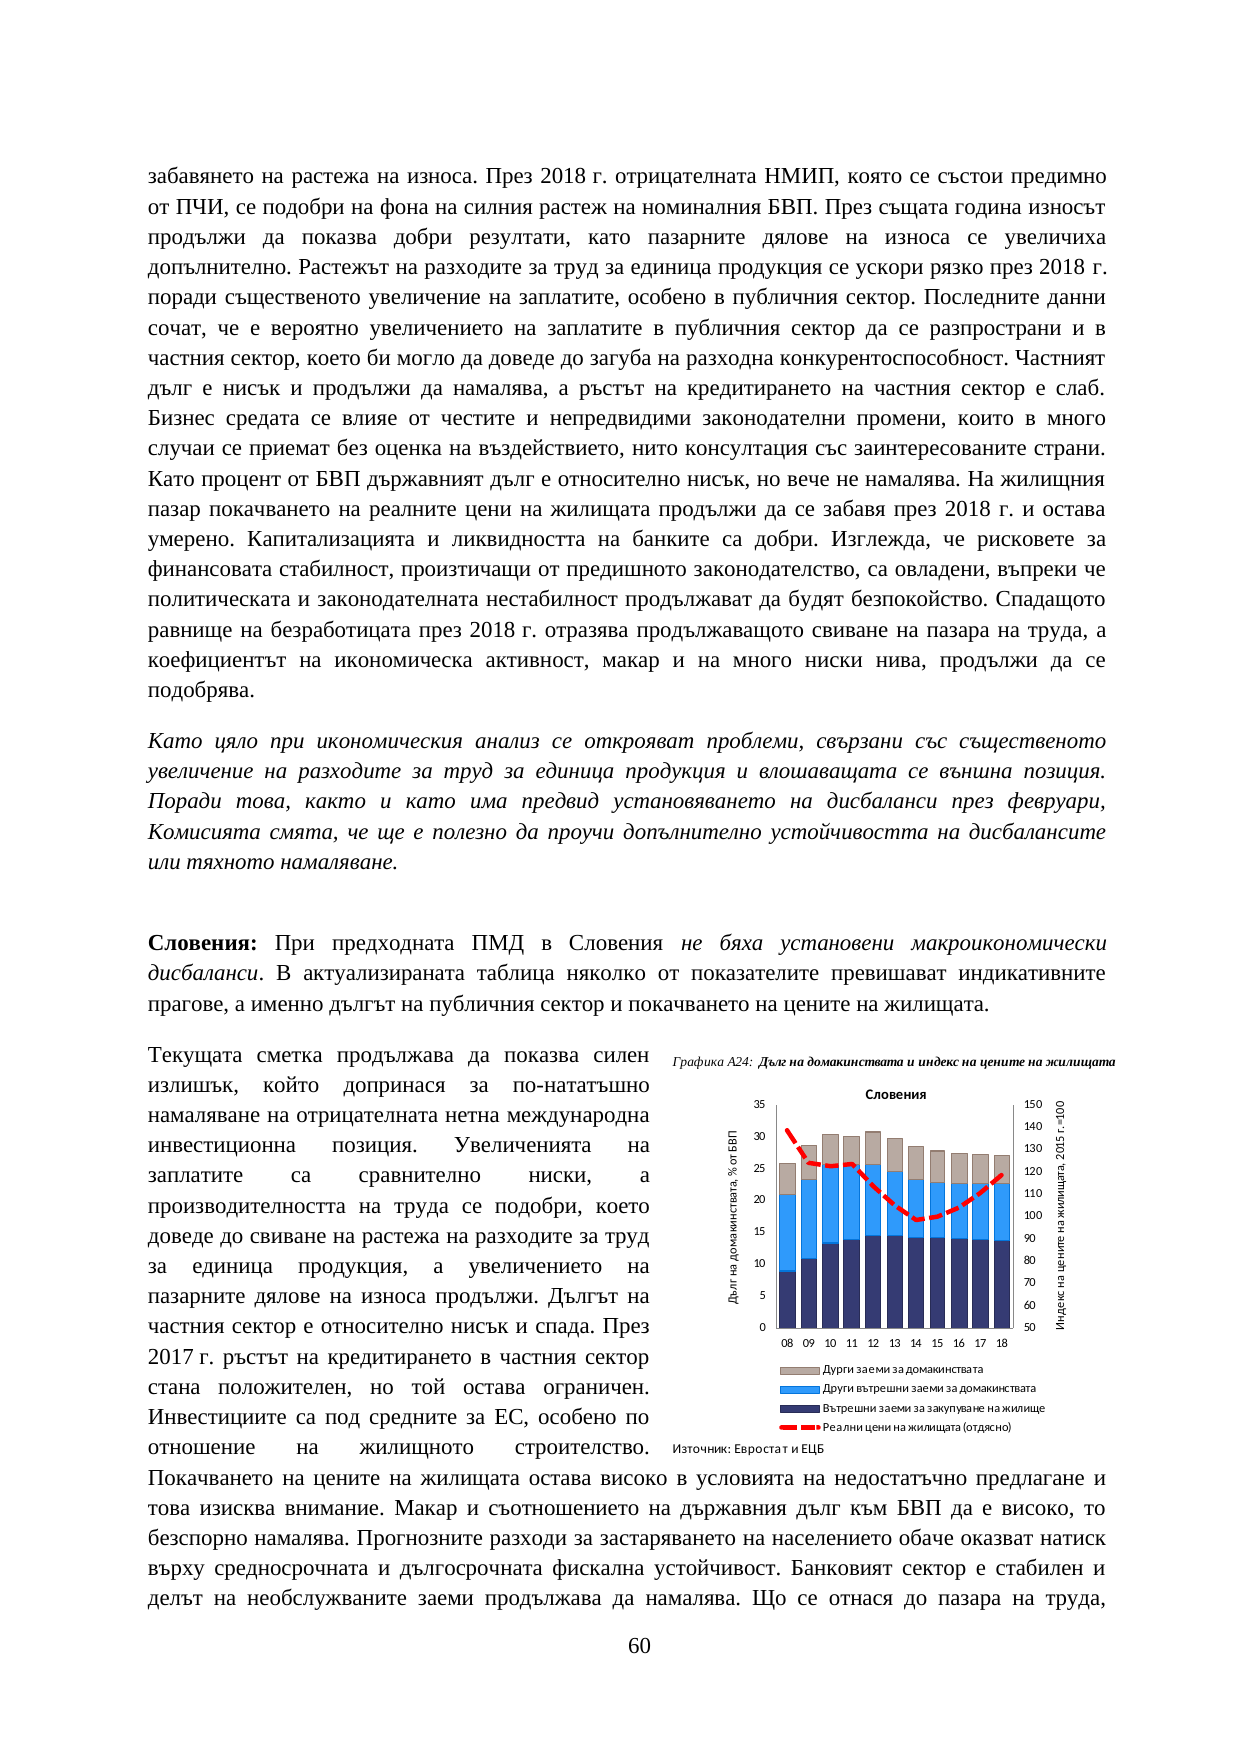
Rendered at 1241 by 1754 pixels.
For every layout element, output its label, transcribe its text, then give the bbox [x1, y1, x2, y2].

text Като цяло при икономическия анализ се открояват проблеми, свързани със същественото увеличение на разходите за труд за единица продукция и влошаващата се външна позиция. Поради това, както и като има предвид установяването на дисбаланси през февруари, Комисията смята, че ще е полезно да проучи допълнително устойчивостта на дисбалансите или тяхното намаляване. [148, 727, 1107, 874]
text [148, 1041, 1107, 1611]
text Словения: При предходната ПМД в Словения не бяха установени макроикономически дисбаланси. В актуализираната таблица няколко от показателите превишават индикативните прагове, а именно дългът на публичния сектор и покачването на цените на жилищата. [148, 929, 1107, 1016]
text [148, 162, 1107, 702]
